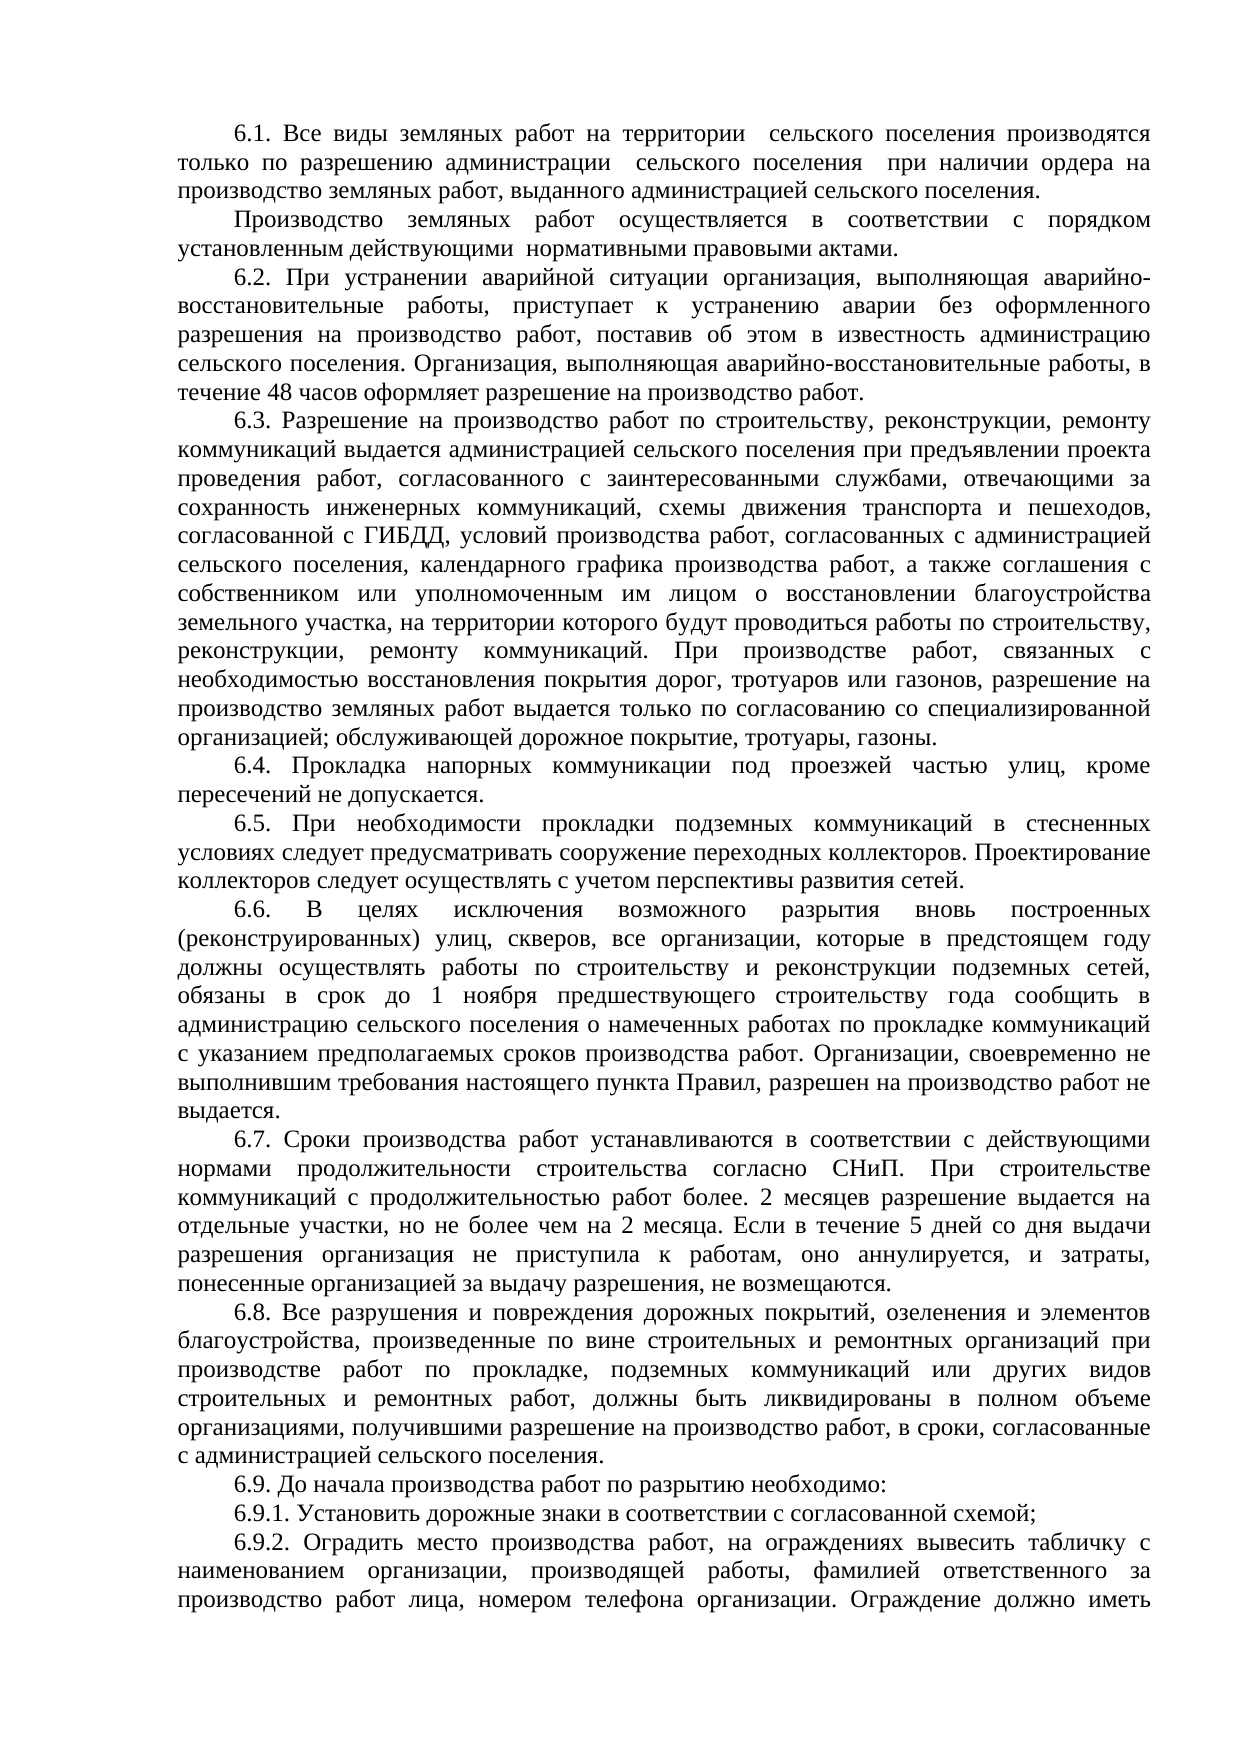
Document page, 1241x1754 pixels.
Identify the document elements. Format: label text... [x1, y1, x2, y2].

text 6.3. Разрешение на производство работ по строительству, реконструкции, ремонту коммуникаций выдается администрацией сельского поселения при предъявлении проекта проведения работ, согласованного с заинтересованными службами, отвечающими за сохранность инженерных коммуникаций, схемы движения транспорта и пешеходов, согласованной с ГИБДД, условий производства работ, согласованных с администрацией сельского поселения, календарного графика производства работ, а также соглашения с собственником или уполномоченным им лицом о восстановлении благоустройства земельного участка, на территории которого будут проводиться работы по строительству, реконструкции, ремонту коммуникаций. При производстве работ, связанных с необходимостью восстановления покрытия дорог, тротуаров или газонов, разрешение на производство земляных работ выдается только по согласованию со специализированной организацией; обслуживающей дорожное покрытие, тротуары, газоны. [177, 406, 1152, 751]
text 6.9. До начала производства работ по разрытию необходимо: [177, 1469, 1152, 1498]
text 6.7. Сроки производства работ устанавливаются в соответствии с действующими нормами продолжительности строительства согласно СНиП. При строительстве коммуникаций с продолжительностью работ более. 2 месяцев разрешение выдается на отдельные участки, но не более чем на 2 месяца. Если в течение 5 дней со дня выдачи разрешения организация не приступила к работам, оно аннулируется, и затраты, понесенные организацией за выдачу разрешения, не возмещаются. [177, 1124, 1152, 1297]
text 6.5. При необходимости прокладки подземных коммуникаций в стесненных условиях следует предусматривать сооружение переходных коллекторов. Проектирование коллекторов следует осуществлять с учетом перспективы развития сетей. [177, 808, 1152, 894]
text Производство земляных работ осуществляется в соответствии с порядком установленным действующими нормативными правовыми актами. [177, 204, 1152, 262]
text 6.6. В целях исключения возможного разрытия вновь построенных (реконструированных) улиц, скверов, все организации, которые в предстоящем году должны осуществлять работы по строительству и реконструкции подземных сетей, обязаны в срок до 1 ноября предшествующего строительству года сообщить в администрацию сельского поселения о намеченных работах по прокладке коммуникаций с указанием предполагаемых сроков производства работ. Организации, своевременно не выполнившим требования настоящего пункта Правил, разрешен на производство работ не выдается. [177, 894, 1152, 1124]
text 6.2. При устранении аварийной ситуации организация, выполняющая аварийно-восстановительные работы, приступает к устранению аварии без оформленного разрешения на производство работ, поставив об этом в известность администрацию сельского поселения. Организация, выполняющая аварийно-восстановительные работы, в течение 48 часов оформляет разрешение на производство работ. [177, 262, 1152, 406]
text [177, 1527, 1152, 1613]
text 6.9.1. Установить дорожные знаки в соответствии с согласованной схемой; [177, 1498, 1152, 1527]
text 6.1. Все виды земляных работ на территории сельского поселения производятся только по разрешению администрации сельского поселения при наличии ордера на производство земляных работ, выданного администрацией сельского поселения. [177, 118, 1152, 204]
text 6.4. Прокладка напорных коммуникации под проезжей частью улиц, кроме пересечений не допускается. [177, 751, 1152, 808]
text 6.8. Все разрушения и повреждения дорожных покрытий, озеленения и элементов благоустройства, произведенные по вине строительных и ремонтных организаций при производстве работ по прокладке, подземных коммуникаций или других видов строительных и ремонтных работ, должны быть ликвидированы в полном объеме организациями, получившими разрешение на производство работ, в сроки, согласованные с администрацией сельского поселения. [177, 1297, 1152, 1469]
